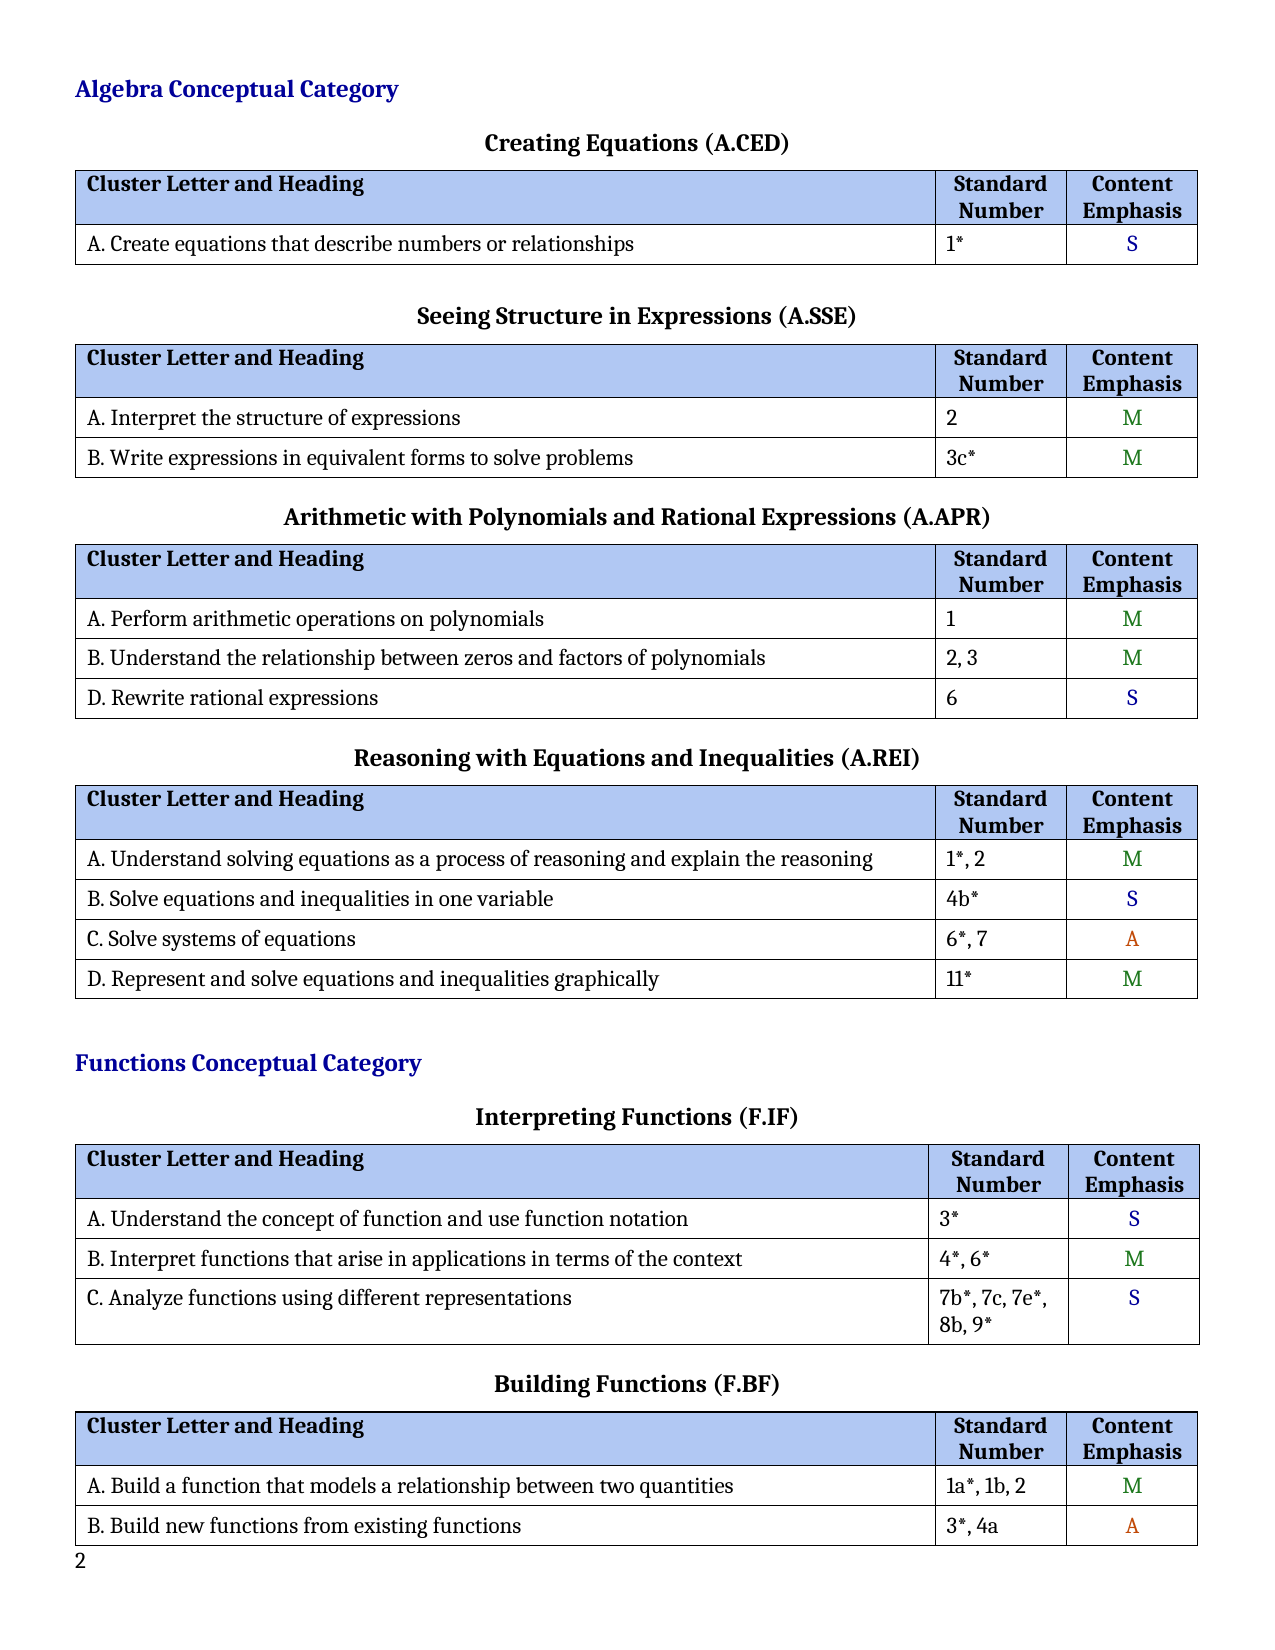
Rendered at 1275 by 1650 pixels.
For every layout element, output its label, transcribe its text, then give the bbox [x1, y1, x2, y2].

table_header Standard Number [936, 1413, 1066, 1465]
table_cell 1a*, 1b, 2 [936, 1466, 1066, 1505]
subtitle Seeing Structure in Expressions (A.SSE) [75, 302, 1200, 331]
table_header Cluster Letter and Heading [76, 786, 935, 839]
table_cell A. Interpret the structure of expressions [76, 398, 935, 437]
table_cell C. Solve systems of equations [76, 920, 935, 958]
table_cell B. Understand the relationship between zeros and factors of polynomials [76, 639, 935, 678]
table_cell M [1067, 960, 1197, 998]
table_cell 7b*, 7c, 7e*, 8b, 9* [929, 1279, 1068, 1344]
table_cell 3*, 4a [936, 1506, 1066, 1545]
table_cell M [1067, 438, 1197, 477]
table_header Content Emphasis [1067, 786, 1197, 839]
table_cell 2, 3 [936, 639, 1066, 678]
table_cell S [1069, 1279, 1199, 1344]
subtitle Interpreting Functions (F.IF) [75, 1103, 1200, 1132]
table_cell B. Solve equations and inequalities in one variable [76, 880, 935, 918]
table_cell M [1067, 398, 1197, 437]
subtitle Functions Conceptual Category [75, 1049, 1200, 1078]
table_cell 4b* [936, 880, 1066, 918]
table_cell A. Perform arithmetic operations on polynomials [76, 599, 935, 638]
table_cell 11* [936, 960, 1066, 998]
table_cell S [1069, 1199, 1199, 1238]
table_cell M [1067, 1466, 1197, 1505]
table_cell S [1067, 880, 1197, 918]
table_cell 1 [936, 599, 1066, 638]
table_header Cluster Letter and Heading [76, 345, 935, 397]
table_cell A. Understand the concept of function and use function notation [76, 1199, 928, 1238]
subtitle Building Functions (F.BF) [75, 1370, 1200, 1399]
table_cell A. Create equations that describe numbers or relationships [76, 225, 935, 264]
table_cell B. Build new functions from existing functions [76, 1506, 935, 1545]
table_header Cluster Letter and Heading [76, 1413, 935, 1465]
table_cell M [1067, 639, 1197, 678]
table_cell B. Interpret functions that arise in applications in terms of the context [76, 1239, 928, 1278]
table_cell C. Analyze functions using different representations [76, 1279, 928, 1344]
table_header Standard Number [936, 171, 1066, 224]
table_header Content Emphasis [1067, 345, 1197, 397]
subtitle Reasoning with Equations and Inequalities (A.REI) [75, 744, 1200, 772]
table_header Content Emphasis [1067, 171, 1197, 224]
table_header Content Emphasis [1067, 545, 1197, 598]
table_header Content Emphasis [1067, 1413, 1197, 1465]
table_cell 4*, 6* [929, 1239, 1068, 1278]
table_cell S [1067, 679, 1197, 718]
table_cell S [1067, 225, 1197, 264]
table_header Standard Number [936, 345, 1066, 397]
subtitle Creating Equations (A.CED) [75, 129, 1200, 157]
table_header Cluster Letter and Heading [76, 1145, 928, 1198]
subtitle Arithmetic with Polynomials and Rational Expressions (A.APR) [75, 503, 1200, 532]
table_cell M [1067, 840, 1197, 879]
table_cell 6 [936, 679, 1066, 718]
table_header Cluster Letter and Heading [76, 545, 935, 598]
table_cell A [1067, 1506, 1197, 1545]
table_header Standard Number [936, 786, 1066, 839]
table_cell A [1067, 920, 1197, 958]
table_cell D. Rewrite rational expressions [76, 679, 935, 718]
table_cell A. Understand solving equations as a process of reasoning and explain the reasoning [76, 840, 935, 879]
table_header Standard Number [936, 545, 1066, 598]
table_cell M [1067, 599, 1197, 638]
table_header Cluster Letter and Heading [76, 171, 935, 224]
table_header Content Emphasis [1069, 1145, 1199, 1198]
table_cell 1* [936, 225, 1066, 264]
subtitle Algebra Conceptual Category [75, 75, 1200, 104]
table_cell 3c* [936, 438, 1066, 477]
table_cell 6*, 7 [936, 920, 1066, 958]
table_cell 2 [936, 398, 1066, 437]
table_cell B. Write expressions in equivalent forms to solve problems [76, 438, 935, 477]
table_header Standard Number [929, 1145, 1068, 1198]
table_cell 1*, 2 [936, 840, 1066, 879]
table_cell M [1069, 1239, 1199, 1278]
table_cell D. Represent and solve equations and inequalities graphically [76, 960, 935, 998]
table_cell A. Build a function that models a relationship between two quantities [76, 1466, 935, 1505]
table_cell 3* [929, 1199, 1068, 1238]
